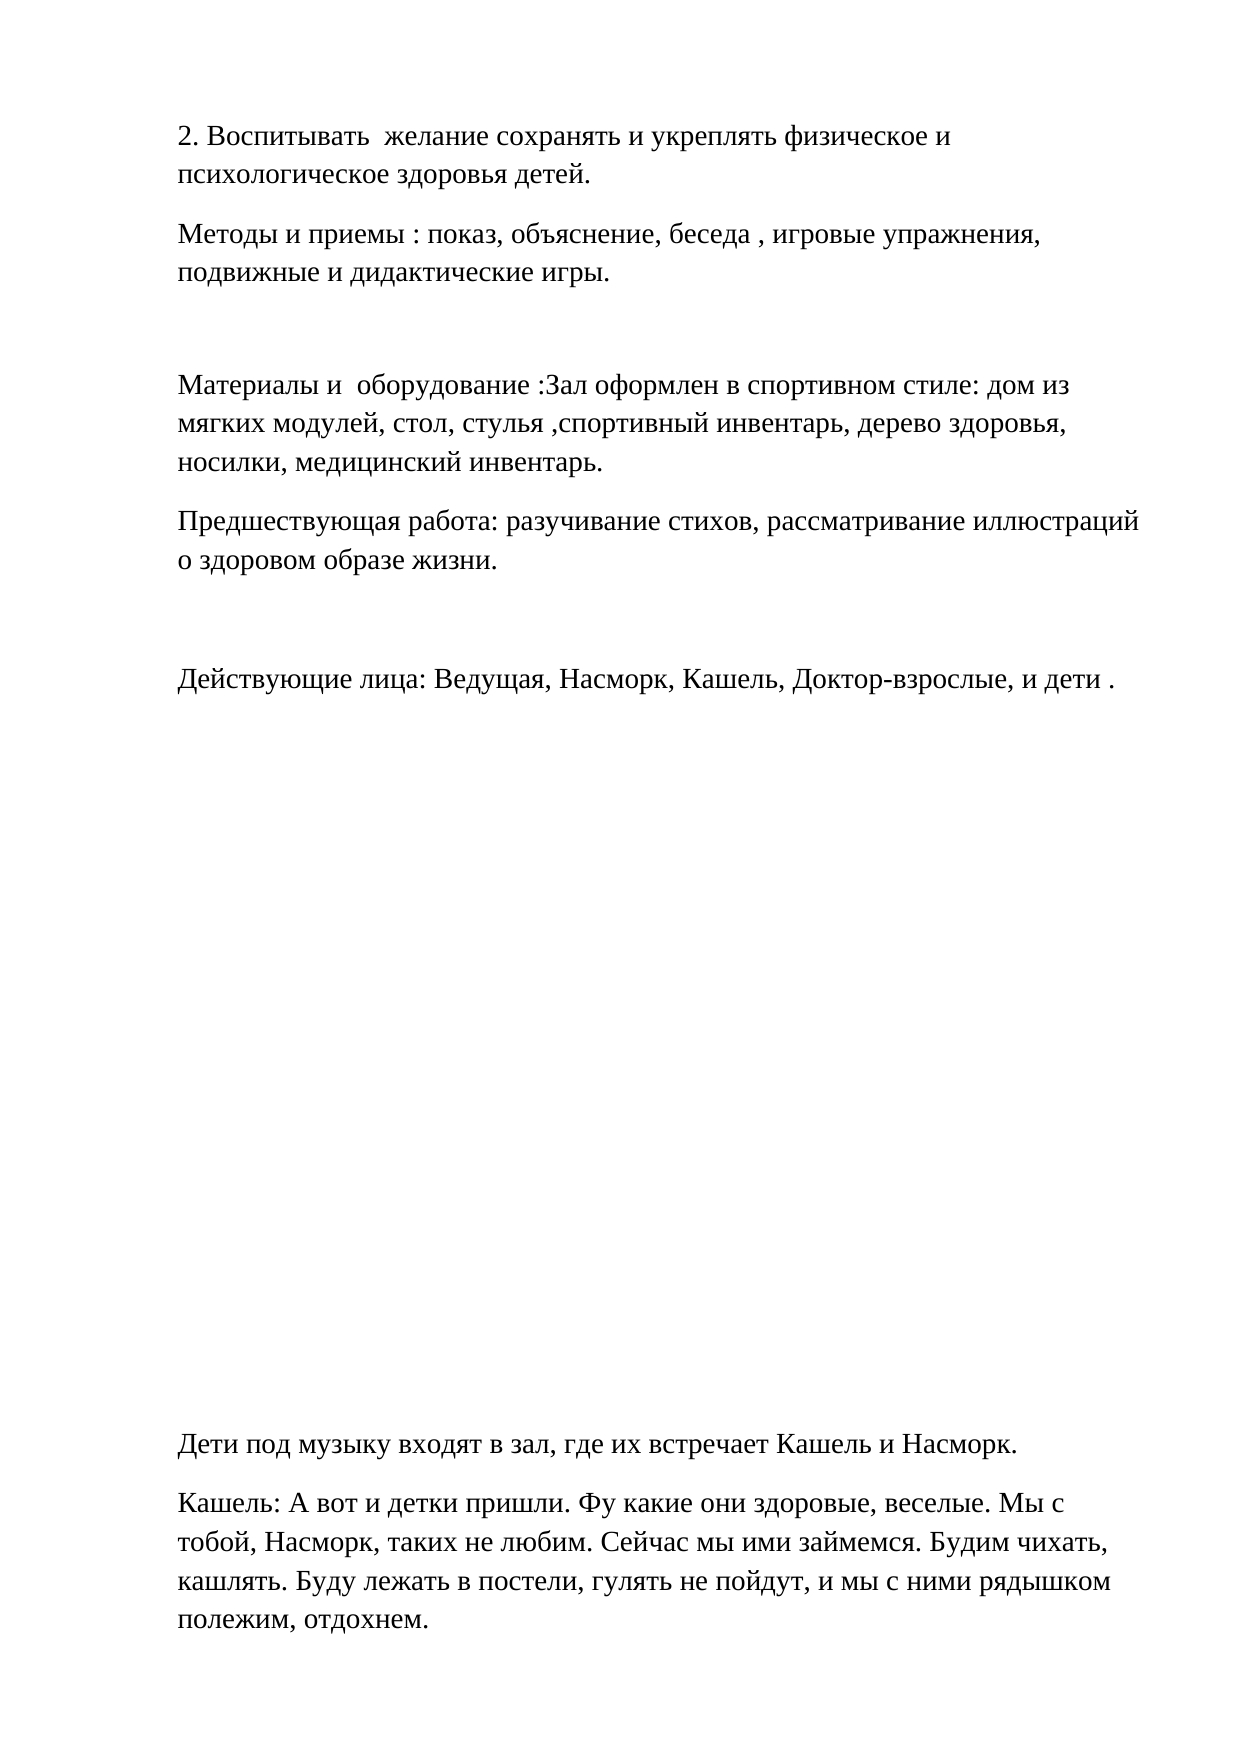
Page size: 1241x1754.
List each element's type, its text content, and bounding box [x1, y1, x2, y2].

text Действующие лица: Ведущая, Насморк, Кашель, Доктор-взрослые, и дети . [177, 661, 1152, 694]
text 2. Воспитывать желание сохранять и укреплять физическое и психологическое здоровья детей. [177, 118, 1152, 190]
text Кашель: А вот и детки пришли. Фу какие они здоровые, веселые. Мы с тобой, Насморк, таких не любим. Сейчас мы ими займемся. Будим чихать, кашлять. Буду лежать в постели, гулять не пойдут, и мы с ними рядышком полежим, отдохнем. [177, 1486, 1152, 1635]
text Дети под музыку входят в зал, где их встречает Кашель и Насморк. [177, 1426, 1152, 1460]
text Материалы и оборудование :Зал оформлен в спортивном стиле: дом из мягких модулей, стол, стулья ,спортивный инвентарь, дерево здоровья, носилки, медицинский инвентарь. [177, 367, 1152, 478]
text Методы и приемы : показ, объяснение, беседа , игровые упражнения, подвижные и дидактические игры. [177, 216, 1152, 288]
text Предшествующая работа: разучивание стихов, рассматривание иллюстраций о здоровом образе жизни. [177, 503, 1152, 576]
